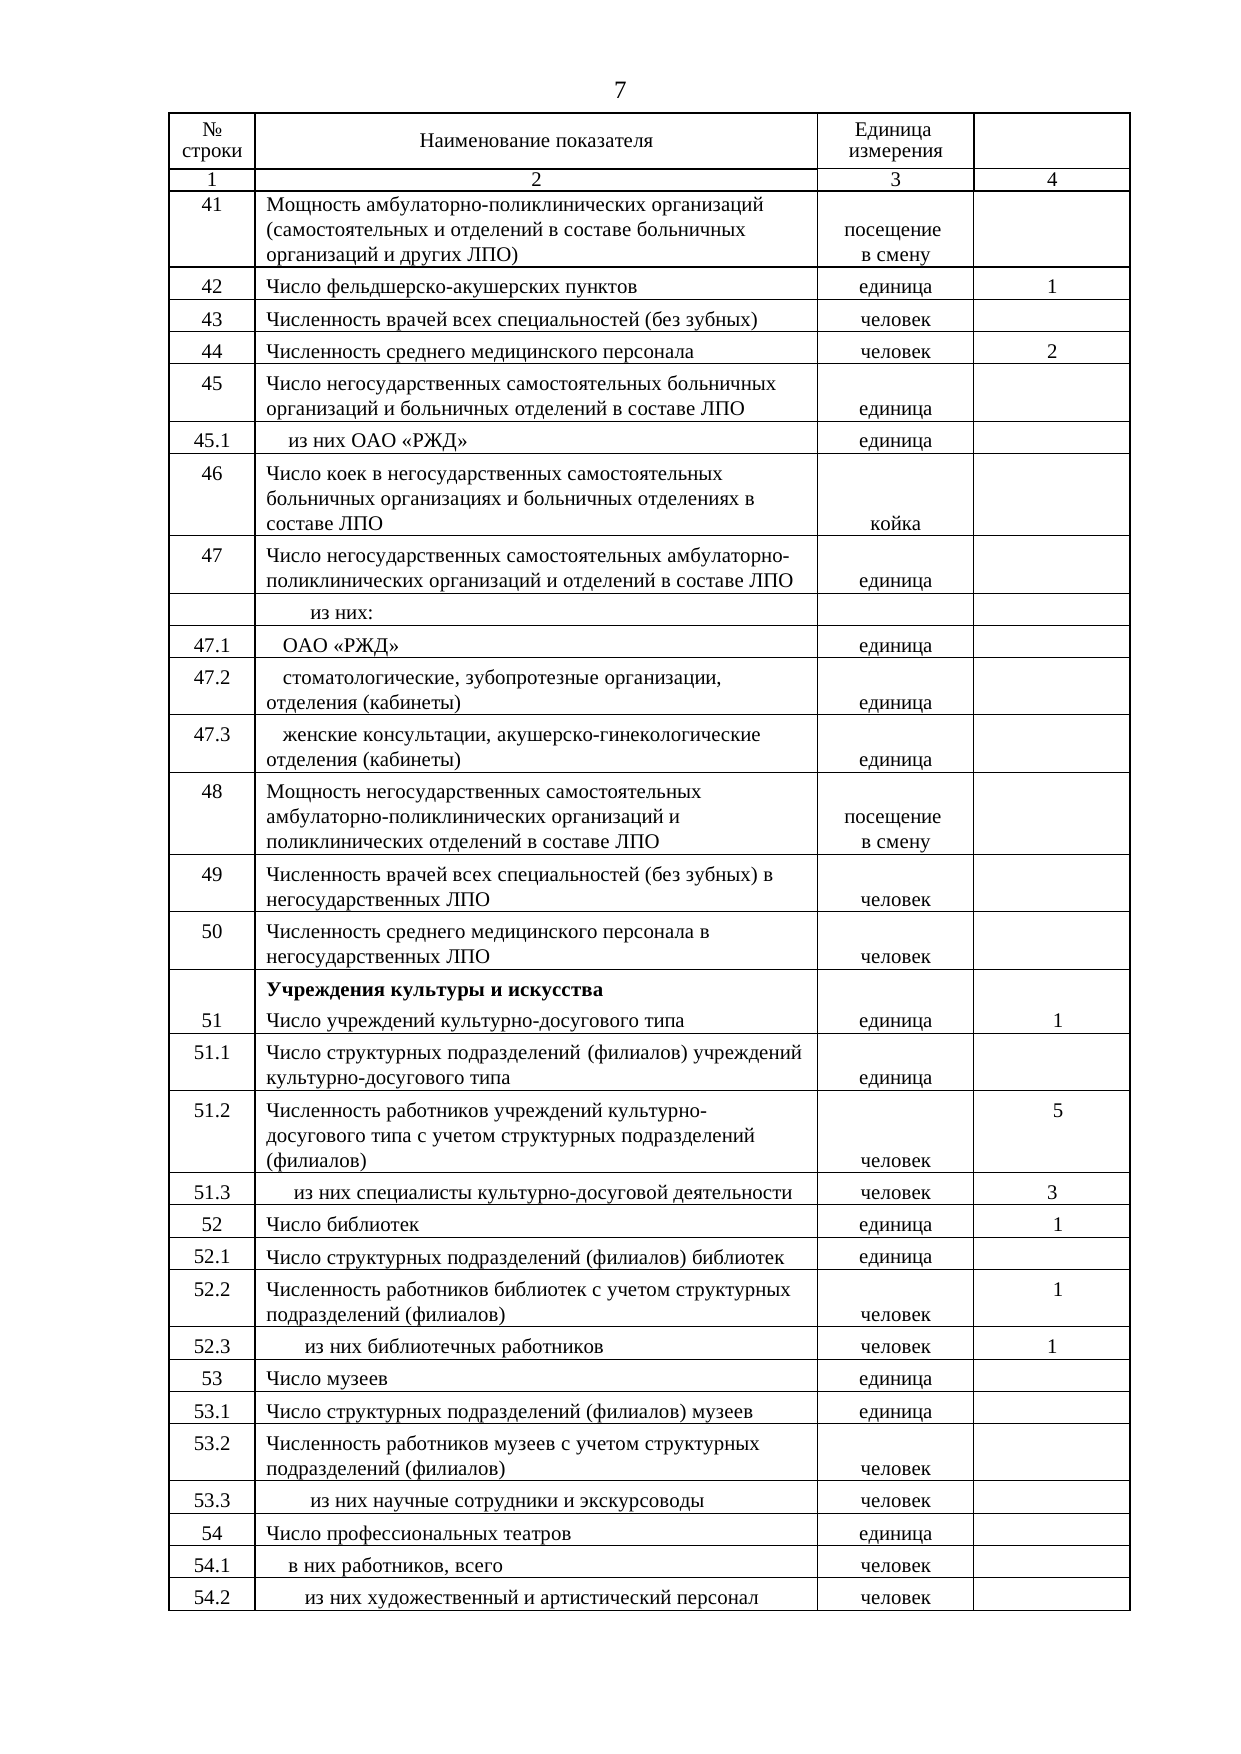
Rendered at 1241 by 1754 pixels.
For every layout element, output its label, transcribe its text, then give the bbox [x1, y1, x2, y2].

table_cell 47.3 [170, 715, 254, 772]
table_cell единица [818, 422, 973, 453]
table_cell Численность врачей всех специальностей (без зубных) [256, 300, 817, 331]
table_cell 1 [974, 268, 1129, 299]
table_cell [974, 1392, 1129, 1423]
table_cell человек [818, 1578, 973, 1609]
table_cell человек [818, 300, 973, 331]
table_cell 48 [170, 773, 254, 854]
table_cell [974, 1238, 1129, 1269]
table_cell человек [818, 1270, 973, 1326]
table_cell 46 [170, 454, 254, 535]
table_cell из них ОАО «РЖД» [256, 422, 817, 453]
table_cell человек [818, 332, 973, 363]
table_cell Число структурных подразделений (филиалов) музеев [256, 1392, 817, 1423]
table_cell человек [818, 1091, 973, 1172]
table_cell [974, 1578, 1129, 1609]
table_cell 1 [974, 1270, 1129, 1326]
table_cell 49 [170, 855, 254, 911]
table_cell Учреждения культуры и искусства [256, 970, 817, 1001]
table_cell [974, 536, 1129, 592]
table_cell единица [818, 1205, 973, 1237]
table_cell [974, 773, 1129, 854]
table_cell 3 [974, 1173, 1129, 1204]
table_cell Численность работников музеев с учетом структурных подразделений (филиалов) [256, 1424, 817, 1480]
table_cell [974, 1360, 1129, 1391]
table_cell 51.3 [170, 1173, 254, 1204]
table_cell человек [818, 1173, 973, 1204]
table_cell 4 [975, 169, 1129, 190]
table_cell из них библиотечных работников [256, 1327, 817, 1358]
table_cell единица [818, 1514, 973, 1545]
table_cell Число структурных подразделений (филиалов) учреждений культурно-досугового типа [256, 1034, 817, 1090]
table_cell Число негосударственных самостоятельных больничных организаций и больничных отделений в составе ЛПО [256, 364, 817, 421]
table_cell единица [818, 364, 973, 421]
table_cell посещение в смену [818, 773, 973, 854]
table_cell 53.3 [170, 1481, 254, 1513]
table_cell Число музеев [256, 1360, 817, 1391]
table_cell из них: [256, 594, 817, 625]
table_cell Число профессиональных театров [256, 1514, 817, 1545]
table_cell человек [818, 1481, 973, 1513]
table_cell единица [818, 1034, 973, 1090]
table_cell единица [818, 715, 973, 772]
table_cell [974, 1034, 1129, 1090]
table_cell Число коек в негосударственных самостоятельных больничных организациях и больничных отделениях в составе ЛПО [256, 454, 817, 535]
table_cell [170, 594, 254, 625]
table_cell [974, 300, 1129, 331]
table_cell из них научные сотрудники и экскурсоводы [256, 1481, 817, 1513]
table_cell 50 [170, 912, 254, 968]
table_cell [974, 1546, 1129, 1577]
table_cell человек [818, 912, 973, 968]
table_cell [974, 1481, 1129, 1513]
table_cell единица [818, 268, 973, 299]
table_cell [974, 912, 1129, 968]
table_cell ОАО «РЖД» [256, 626, 817, 657]
table_cell [974, 192, 1129, 266]
table_cell женские консультации, акушерско-гинекологические отделения (кабинеты) [256, 715, 817, 772]
table_header № строки [170, 114, 254, 168]
table_cell [974, 422, 1129, 453]
table_cell 53 [170, 1360, 254, 1391]
table_cell [818, 970, 973, 1001]
table_cell Численность врачей всех специальностей (без зубных) в негосударственных ЛПО [256, 855, 817, 911]
table_cell 1 [170, 170, 254, 190]
table_header Единица измерения [818, 114, 973, 168]
table_cell Численность работников учреждений культурно-досугового типа с учетом структурных подразделений (филиалов) [256, 1091, 817, 1172]
table_cell 3 [818, 169, 973, 190]
table_cell 44 [170, 332, 254, 363]
table_cell [974, 594, 1129, 625]
table_cell [974, 626, 1129, 657]
table_cell койка [818, 454, 973, 535]
table_cell в них работников, всего [256, 1546, 817, 1577]
table_cell [974, 1424, 1129, 1480]
table_cell единица [818, 1238, 973, 1269]
table_cell человек [818, 1424, 973, 1480]
table_cell Численность среднего медицинского персонала [256, 332, 817, 363]
table_cell 47.2 [170, 658, 254, 714]
table_cell [974, 855, 1129, 911]
table_cell 41 [170, 192, 254, 266]
table_cell 51.1 [170, 1034, 254, 1090]
table_cell [974, 454, 1129, 535]
table_cell [974, 715, 1129, 772]
table_cell 1 [974, 1001, 1129, 1032]
table_cell 42 [170, 268, 254, 299]
table_cell 52.2 [170, 1270, 254, 1326]
table_cell единица [818, 536, 973, 592]
table_cell 2 [974, 332, 1129, 363]
table_cell Мощность негосударственных самостоятельных амбулаторно-поликлинических организаций и поликлинических отделений в составе ЛПО [256, 773, 817, 854]
table_cell единица [818, 1392, 973, 1423]
table_header Наименование показателя [256, 114, 817, 168]
table_cell Число негосударственных самостоятельных амбулаторно-поликлинических организаций и отделений в составе ЛПО [256, 536, 817, 592]
table_header [975, 114, 1129, 168]
table_cell 52 [170, 1205, 254, 1237]
table_cell [170, 970, 254, 1001]
table_cell Число структурных подразделений (филиалов) библиотек [256, 1238, 817, 1269]
table_cell 5 [974, 1091, 1129, 1172]
table_cell [974, 970, 1129, 1001]
table_cell единица [818, 626, 973, 657]
table_cell 54 [170, 1514, 254, 1545]
table_cell 45.1 [170, 422, 254, 453]
table_cell 54.1 [170, 1546, 254, 1577]
table_cell [974, 1514, 1129, 1545]
table_cell 52.1 [170, 1238, 254, 1269]
table_cell 1 [974, 1205, 1129, 1237]
table_cell 43 [170, 300, 254, 331]
table_cell человек [818, 855, 973, 911]
table_cell [818, 594, 973, 625]
table_cell Число фельдшерско-акушерских пунктов [256, 268, 817, 299]
table_cell 2 [256, 170, 817, 190]
table_cell 53.1 [170, 1392, 254, 1423]
table_cell Численность среднего медицинского персонала в негосударственных ЛПО [256, 912, 817, 968]
table_cell 47 [170, 536, 254, 592]
table_cell из них специалисты культурно-досуговой деятельности [256, 1173, 817, 1204]
table_cell стоматологические, зубопротезные организации, отделения (кабинеты) [256, 658, 817, 714]
table_cell 1 [974, 1327, 1129, 1358]
table_cell Численность работников библиотек с учетом структурных подразделений (филиалов) [256, 1270, 817, 1326]
table_cell человек [818, 1546, 973, 1577]
table_cell единица [818, 1360, 973, 1391]
table_cell 54.2 [170, 1578, 254, 1609]
table_cell 53.2 [170, 1424, 254, 1480]
table_cell Число библиотек [256, 1205, 817, 1237]
table_cell 51 [170, 1001, 254, 1032]
table_cell из них художественный и артистический персонал [256, 1578, 817, 1609]
table_cell посещение в смену [818, 192, 973, 266]
table_cell 52.3 [170, 1327, 254, 1358]
table_cell [974, 364, 1129, 421]
table_cell Число учреждений культурно-досугового типа [256, 1001, 817, 1032]
table_cell Мощность амбулаторно-поликлинических организаций (самостоятельных и отделений в составе больничных организаций и других ЛПО) [256, 192, 817, 266]
table_cell [974, 658, 1129, 714]
table_cell 45 [170, 364, 254, 421]
table_cell 51.2 [170, 1091, 254, 1172]
table_cell единица [818, 658, 973, 714]
table_cell 47.1 [170, 626, 254, 657]
table_cell единица [818, 1001, 973, 1032]
table_cell человек [818, 1327, 973, 1358]
